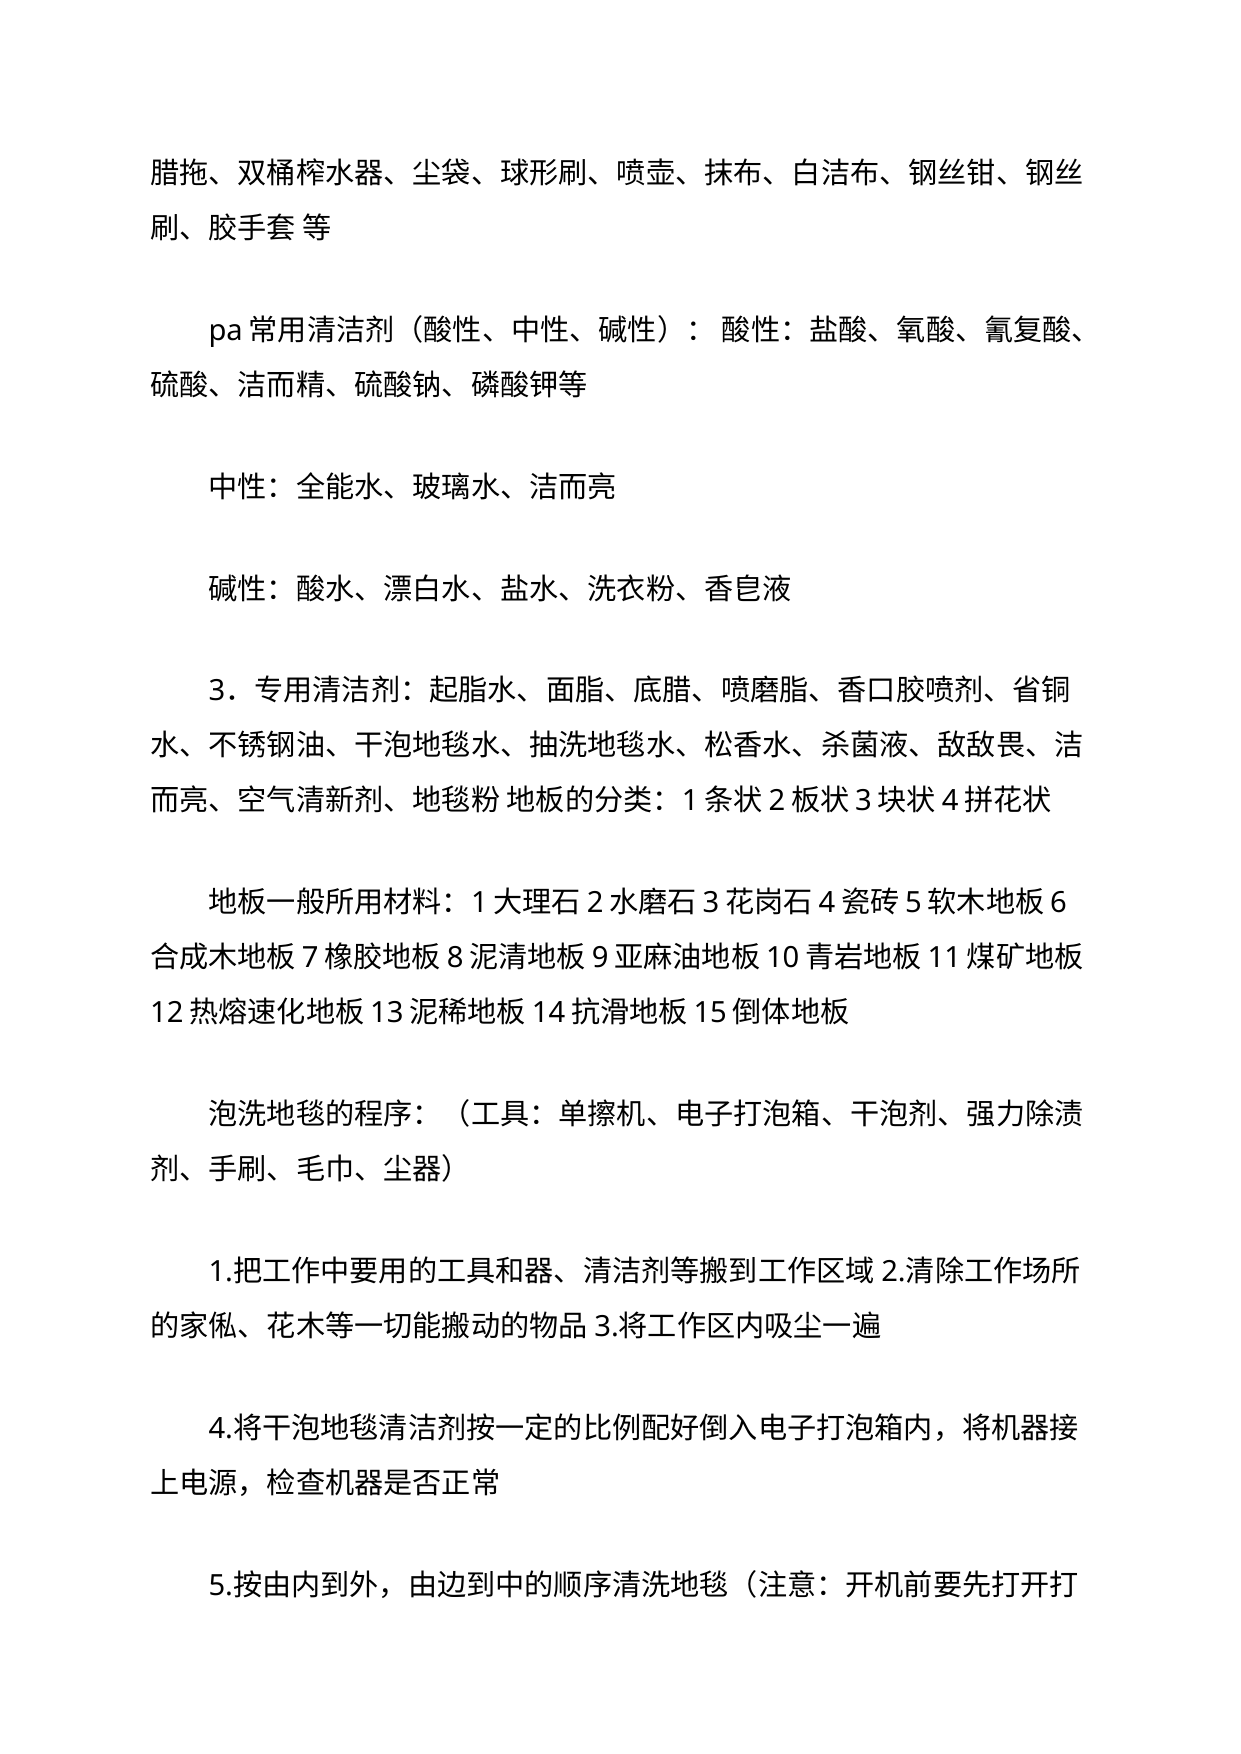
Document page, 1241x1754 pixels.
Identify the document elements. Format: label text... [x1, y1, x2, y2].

text 1.把工作中要用的工具和器、清洁剂等搬到工作区域 2.清除工作场所的家俬、花木等一切能搬动的物品 3.将工作区内吸尘一遍 [150, 1247, 1090, 1345]
text 3．专用清洁剂：起脂水、面脂、底腊、喷磨脂、香口胶喷剂、省铜水、不锈钢油、干泡地毯水、抽洗地毯水、松香水、杀菌液、敌敌畏、洁而亮、空气清新剂、地毯粉 地板的分类：1条状2板状3块状4拼花状 [150, 667, 1090, 819]
text 碱性：酸水、漂白水、盐水、洗衣粉、香皀液 [150, 565, 1090, 607]
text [150, 150, 1090, 247]
text 泡洗地毯的程序：（工具：单擦机、电子打泡箱、干泡剂、强力除渍剂、手刷、毛巾、尘器） [150, 1091, 1090, 1188]
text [150, 1561, 1090, 1604]
text 中性：全能水、玻璃水、洁而亮 [150, 463, 1090, 506]
text pa常用清洁剂（酸性、中性、碱性）： 酸性：盐酸、氧酸、氰复酸、硫酸、洁而精、硫酸钠、磷酸钾等 [150, 307, 1090, 404]
text 4.将干泡地毯清洁剂按一定的比例配好倒入电子打泡箱内，将机器接上电源，检查机器是否正常 [150, 1404, 1090, 1502]
text 地板一般所用材料：1大理石2水磨石3花岗石4瓷砖5软木地板6合成木地板7橡胶地板8泥清地板9亚麻油地板10青岩地板11煤矿地板12热熔速化地板13泥稀地板14抗滑地板15倒体地板 [150, 879, 1090, 1031]
